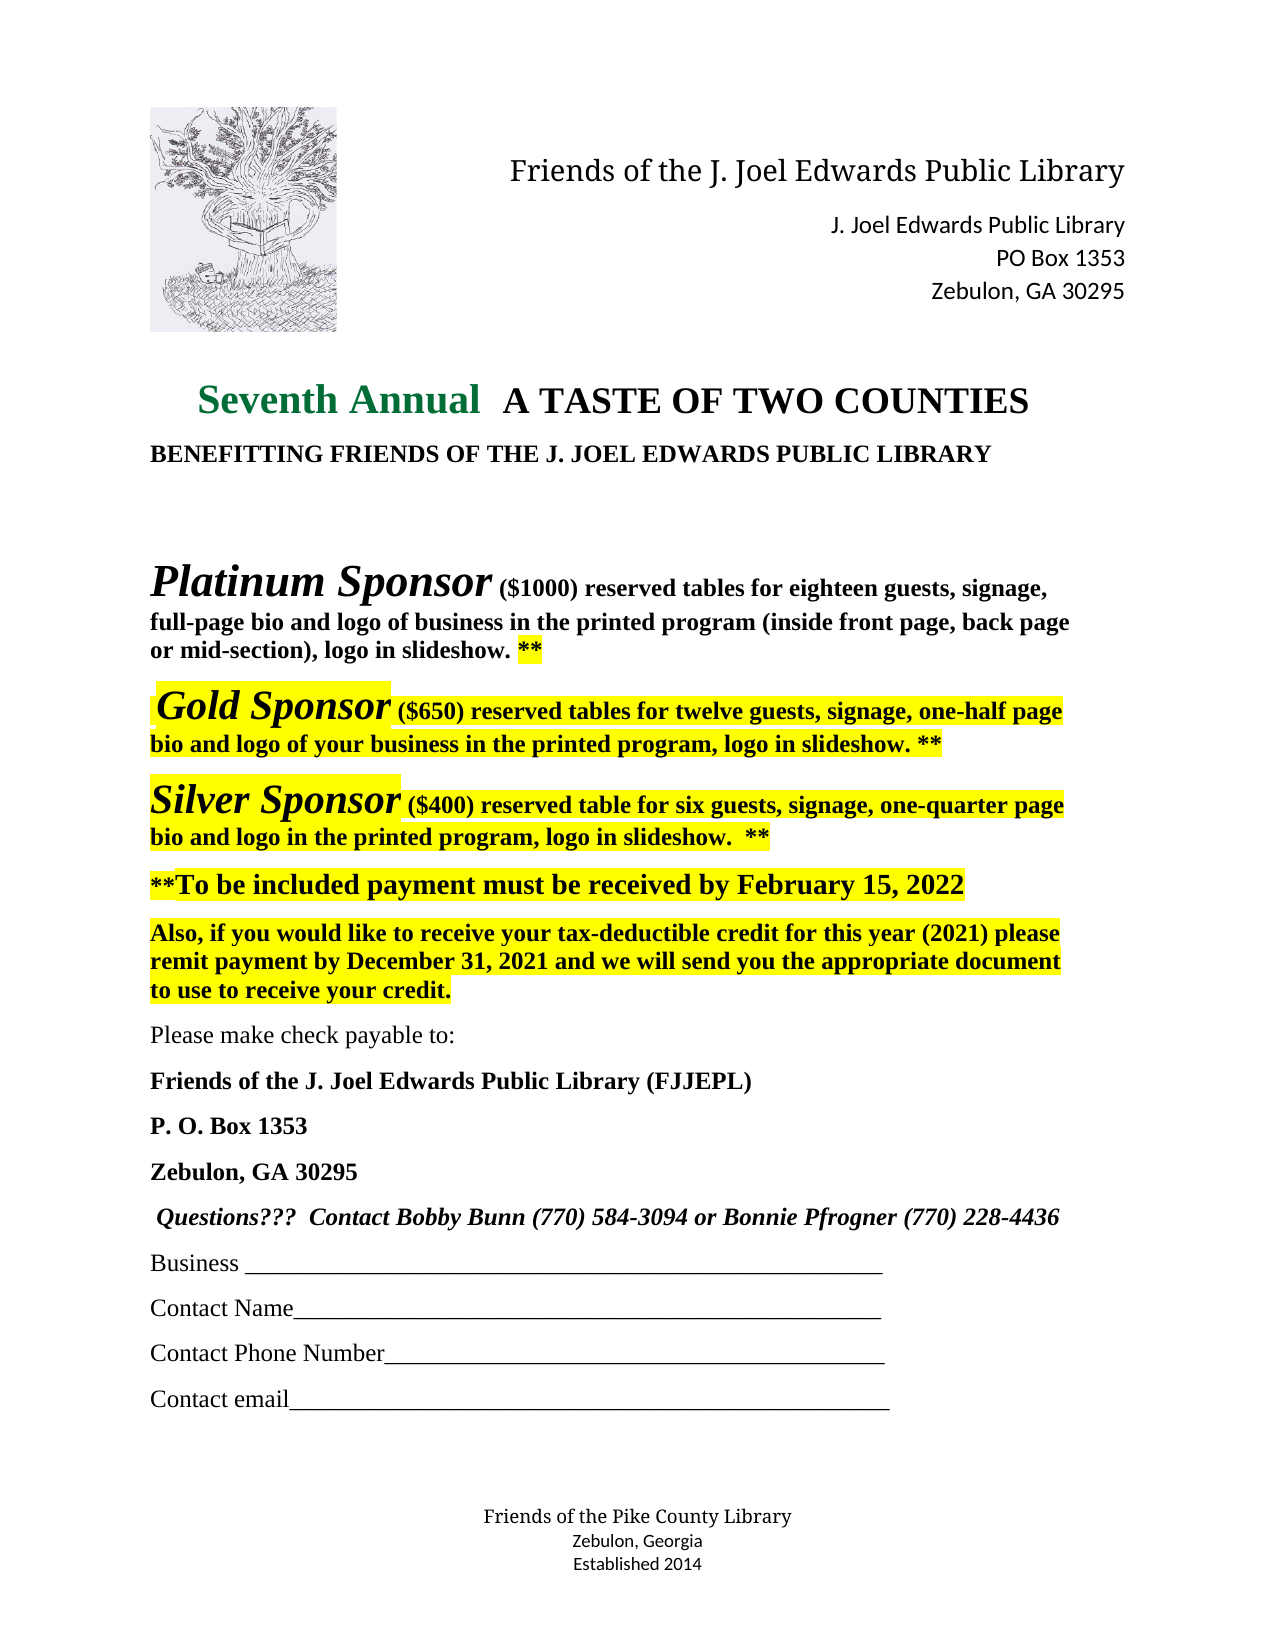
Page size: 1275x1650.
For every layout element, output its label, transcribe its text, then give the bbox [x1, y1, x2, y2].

text Questions??? Contact Bobby Bunn (770) 584-3094 or Bonnie Pfrogner (770) 228-4436 [150, 1202, 1077, 1231]
text Contact Phone Number________________________________________ [150, 1338, 1077, 1367]
text J. Joel Edwards Public Library [337, 209, 1125, 240]
text Contact email________________________________________________ [150, 1384, 1077, 1413]
text Zebulon, GA 30295 [337, 275, 1125, 306]
text PO Box 1353 [337, 242, 1125, 273]
text Zebulon, GA 30295 [150, 1157, 1077, 1186]
text **To be included payment must be received by February 15, 2022 [150, 867, 1077, 901]
text Silver Sponsor ($400) reserved table for six guests, signage, one-quarter page bio and logo in the printed program, logo in slideshow. ** [401, 774, 1077, 851]
text BENEFITTING FRIENDS OF THE J. JOEL EDWARDS PUBLIC LIBRARY [150, 439, 1077, 468]
text Friends of the J. Joel Edwards Public Library [337, 150, 1125, 190]
text Business ___________________________________________________ [150, 1248, 1077, 1276]
text Gold Sponsor ($650) reserved tables for twelve guests, signage, one-half page bio and logo of your business in the printed program, logo in slideshow. ** [391, 681, 1077, 757]
text Platinum Sponsor ($1000) reserved tables for eighteen guests, signage, full-page bio and logo of business in the printed program (inside front page, back page or mid-section), logo in slideshow. ** [150, 554, 1077, 664]
text Seventh Annual A TASTE OF TWO COUNTIES [150, 374, 1077, 422]
text P. O. Box 1353 [150, 1111, 1077, 1140]
text Please make check payable to: [150, 1021, 1077, 1049]
text Contact Name_______________________________________________ [150, 1293, 1077, 1322]
text Friends of the J. Joel Edwards Public Library (FJJEPL) [150, 1066, 1077, 1095]
picture [150, 107, 337, 332]
text Also, if you would like to receive your tax-deductible credit for this year (2021) please remit payment by December 31, 2021 and we will send you the appropriate document to use to receive your credit. [451, 918, 1077, 1004]
